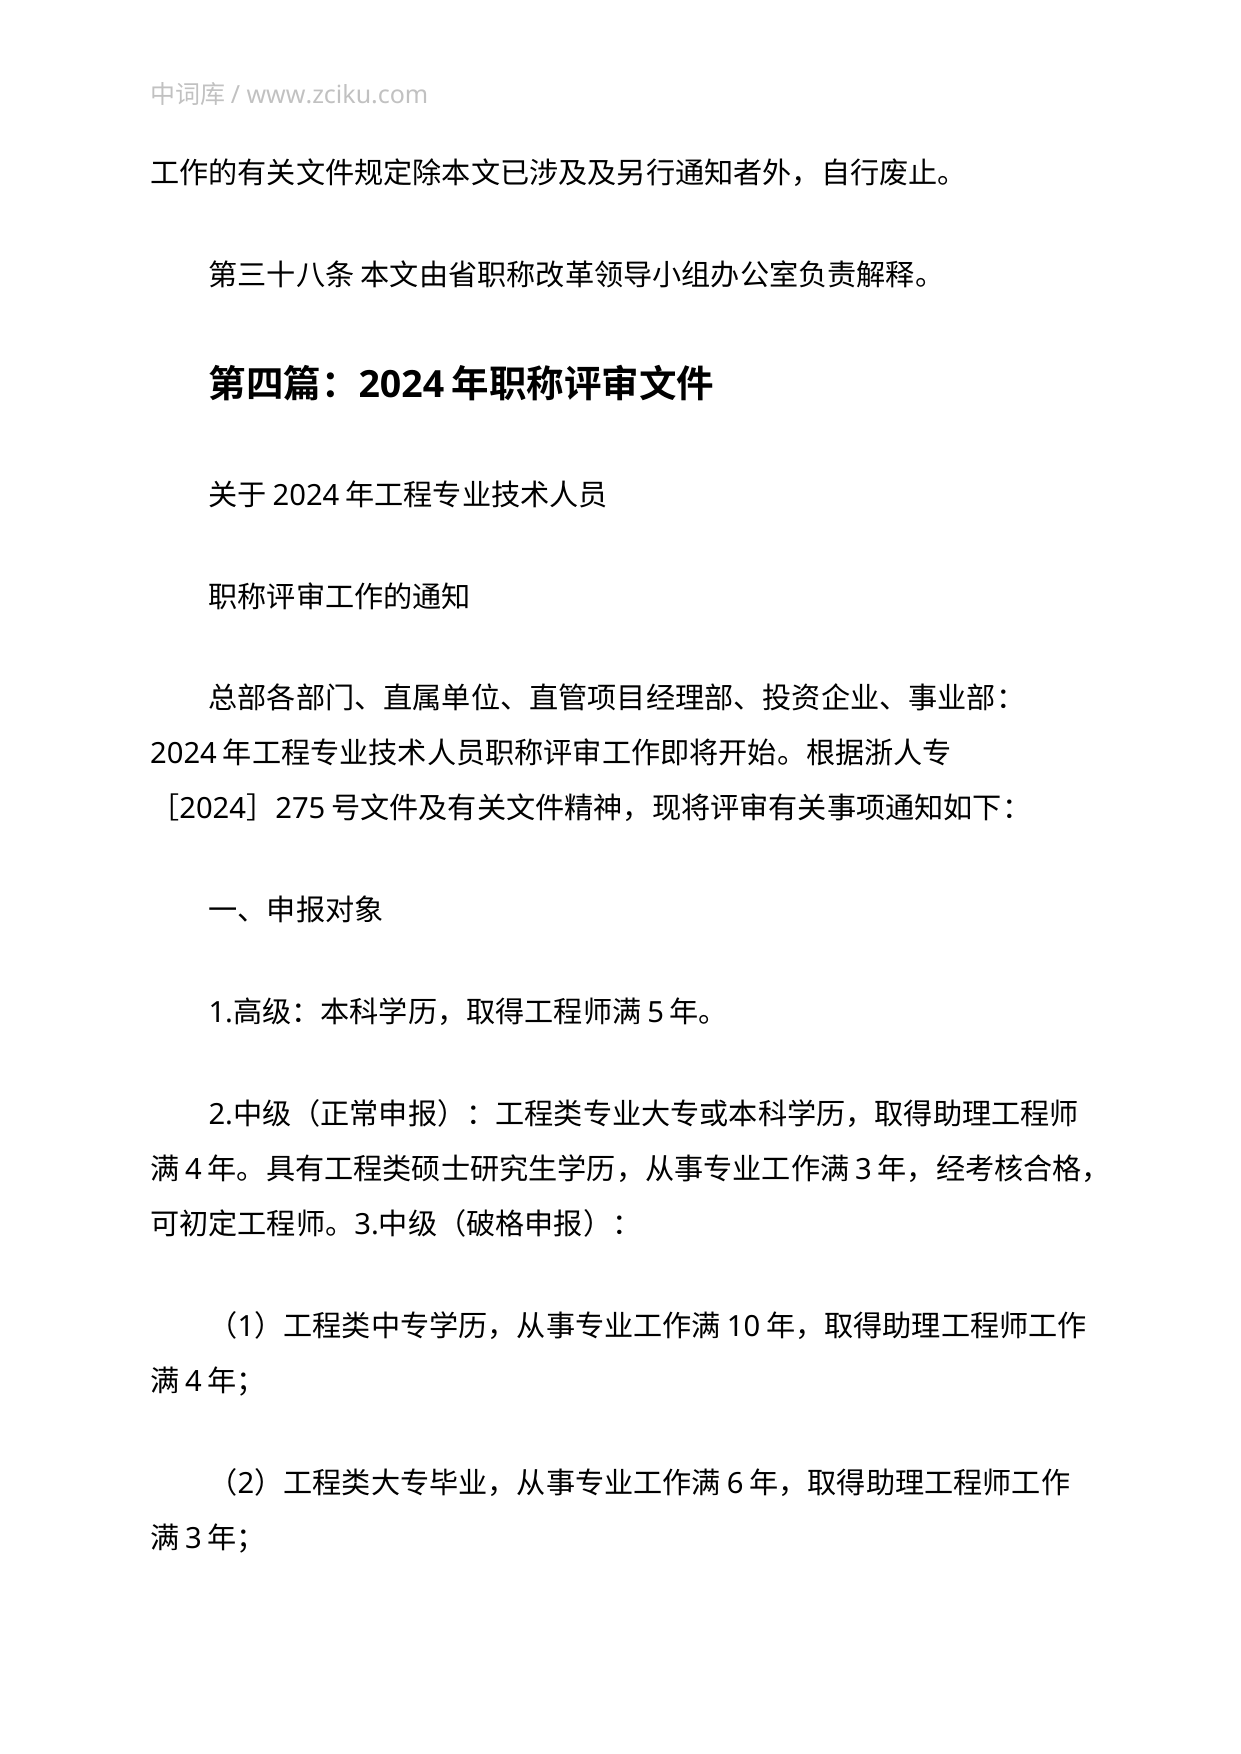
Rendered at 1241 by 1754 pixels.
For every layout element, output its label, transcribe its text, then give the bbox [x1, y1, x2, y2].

text 2.中级（正常申报）：工程类专业大专或本科学历，取得助理工程师满4年。具有工程类硕士研究生学历，从事专业工作满3年，经考核合格，可初定工程师。3.中级（破格申报）： [150, 1091, 1090, 1243]
text （2）工程类大专毕业，从事专业工作满6年，取得助理工程师工作满3年； [150, 1459, 1090, 1557]
text 第四篇：2024年职称评审文件 [150, 353, 1090, 408]
text 职称评审工作的通知 [150, 573, 1090, 615]
text 第三十八条 本文由省职称改革领导小组办公室负责解释。 [150, 252, 1090, 294]
text （1）工程类中专学历，从事专业工作满10年，取得助理工程师工作满4年； [150, 1302, 1090, 1400]
text 一、申报对象 [150, 887, 1090, 929]
text 关于2024年工程专业技术人员 [150, 471, 1090, 513]
text 总部各部门、直属单位、直管项目经理部、投资企业、事业部： 2024年工程专业技术人员职称评审工作即将开始。根据浙人专［2024］275号文件及有关文件精神，现将评审有关事项通知如下： [150, 675, 1090, 827]
text 1.高级：本科学历，取得工程师满5年。 [150, 988, 1090, 1031]
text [150, 150, 1090, 192]
